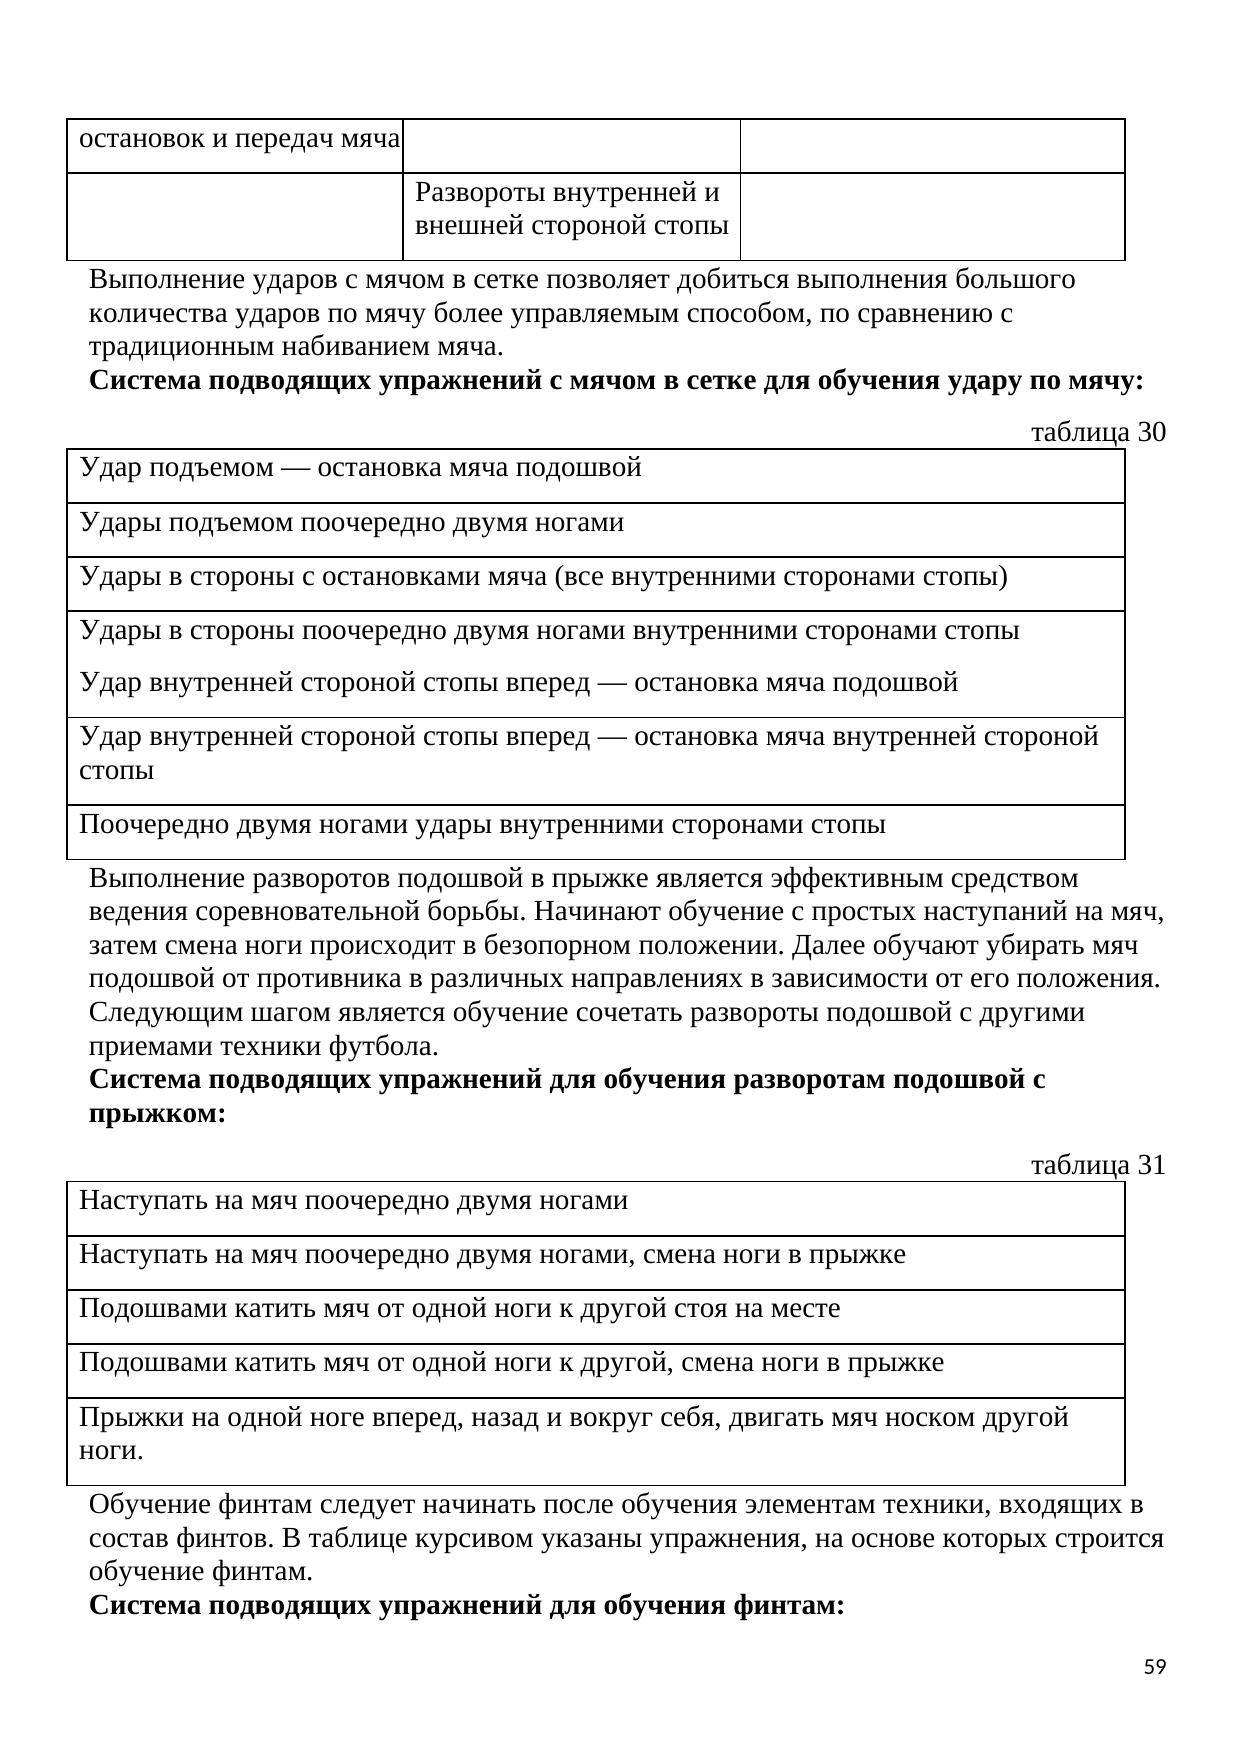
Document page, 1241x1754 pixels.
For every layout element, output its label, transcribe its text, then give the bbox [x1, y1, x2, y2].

text Система подводящих упражнений с мячом в сетке для обучения удару по мячу: [89, 362, 1167, 396]
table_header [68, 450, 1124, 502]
text Выполнение разворотов подошвой в прыжке является эффективным средством ведения соревновательной борьбы. Начинают обучение с простых наступаний на мяч, затем смена ноги происходит в безопорном положении. Далее обучают убирать мяч подошвой от противника в различных направлениях в зависимости от его положения. Следующим шагом является обучение сочетать развороты подошвой с другими приемами техники футбола. [89, 860, 1167, 1061]
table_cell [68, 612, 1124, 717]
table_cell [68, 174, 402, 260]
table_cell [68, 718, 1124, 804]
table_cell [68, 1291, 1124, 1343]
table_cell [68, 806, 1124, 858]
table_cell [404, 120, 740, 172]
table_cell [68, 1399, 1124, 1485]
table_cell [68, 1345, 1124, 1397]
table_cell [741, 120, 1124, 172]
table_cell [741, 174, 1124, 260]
text Система подводящих упражнений для обучения разворотам подошвой с прыжком: [89, 1061, 1167, 1128]
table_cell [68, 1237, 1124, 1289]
text Система подводящих упражнений для обучения финтам: [89, 1587, 1167, 1620]
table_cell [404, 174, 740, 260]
text Обучение финтам следует начинать после обучения элементам техники, входящих в состав финтов. В таблице курсивом указаны упражнения, на основе которых строится обучение финтам. [89, 1486, 1167, 1587]
text таблица 30 [89, 414, 1167, 448]
text Выполнение ударов с мячом в сетке позволяет добиться выполнения большого количества ударов по мячу более управляемым способом, по сравнению с традиционным набиванием мяча. [89, 261, 1167, 362]
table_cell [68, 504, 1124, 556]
text таблица 31 [89, 1147, 1167, 1181]
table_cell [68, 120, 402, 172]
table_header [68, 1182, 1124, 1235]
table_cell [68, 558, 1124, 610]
